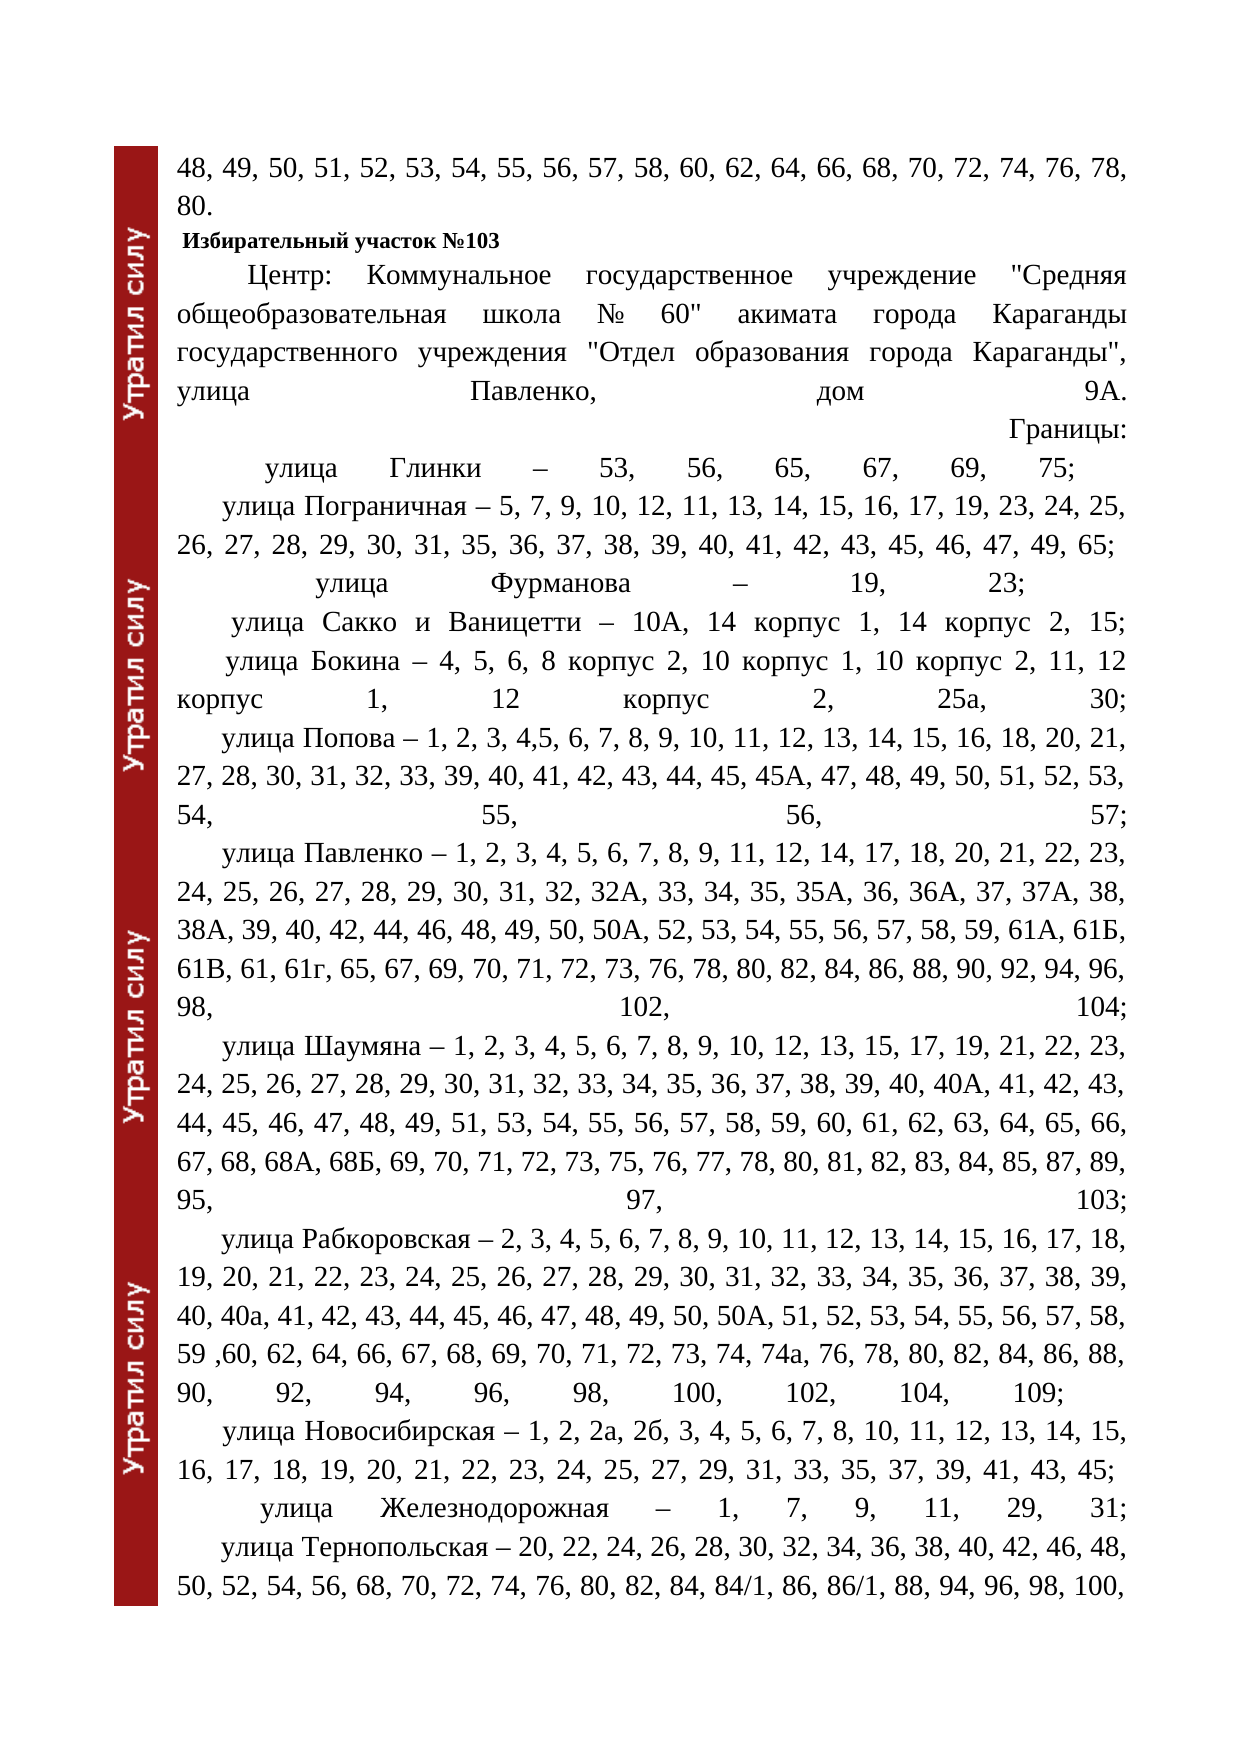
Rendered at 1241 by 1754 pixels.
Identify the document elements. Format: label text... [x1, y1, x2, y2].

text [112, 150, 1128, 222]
picture [114, 253, 158, 257]
text Избирательный участок №103 [112, 227, 1128, 253]
picture [114, 222, 158, 227]
picture [114, 1601, 158, 1606]
picture [114, 146, 158, 150]
